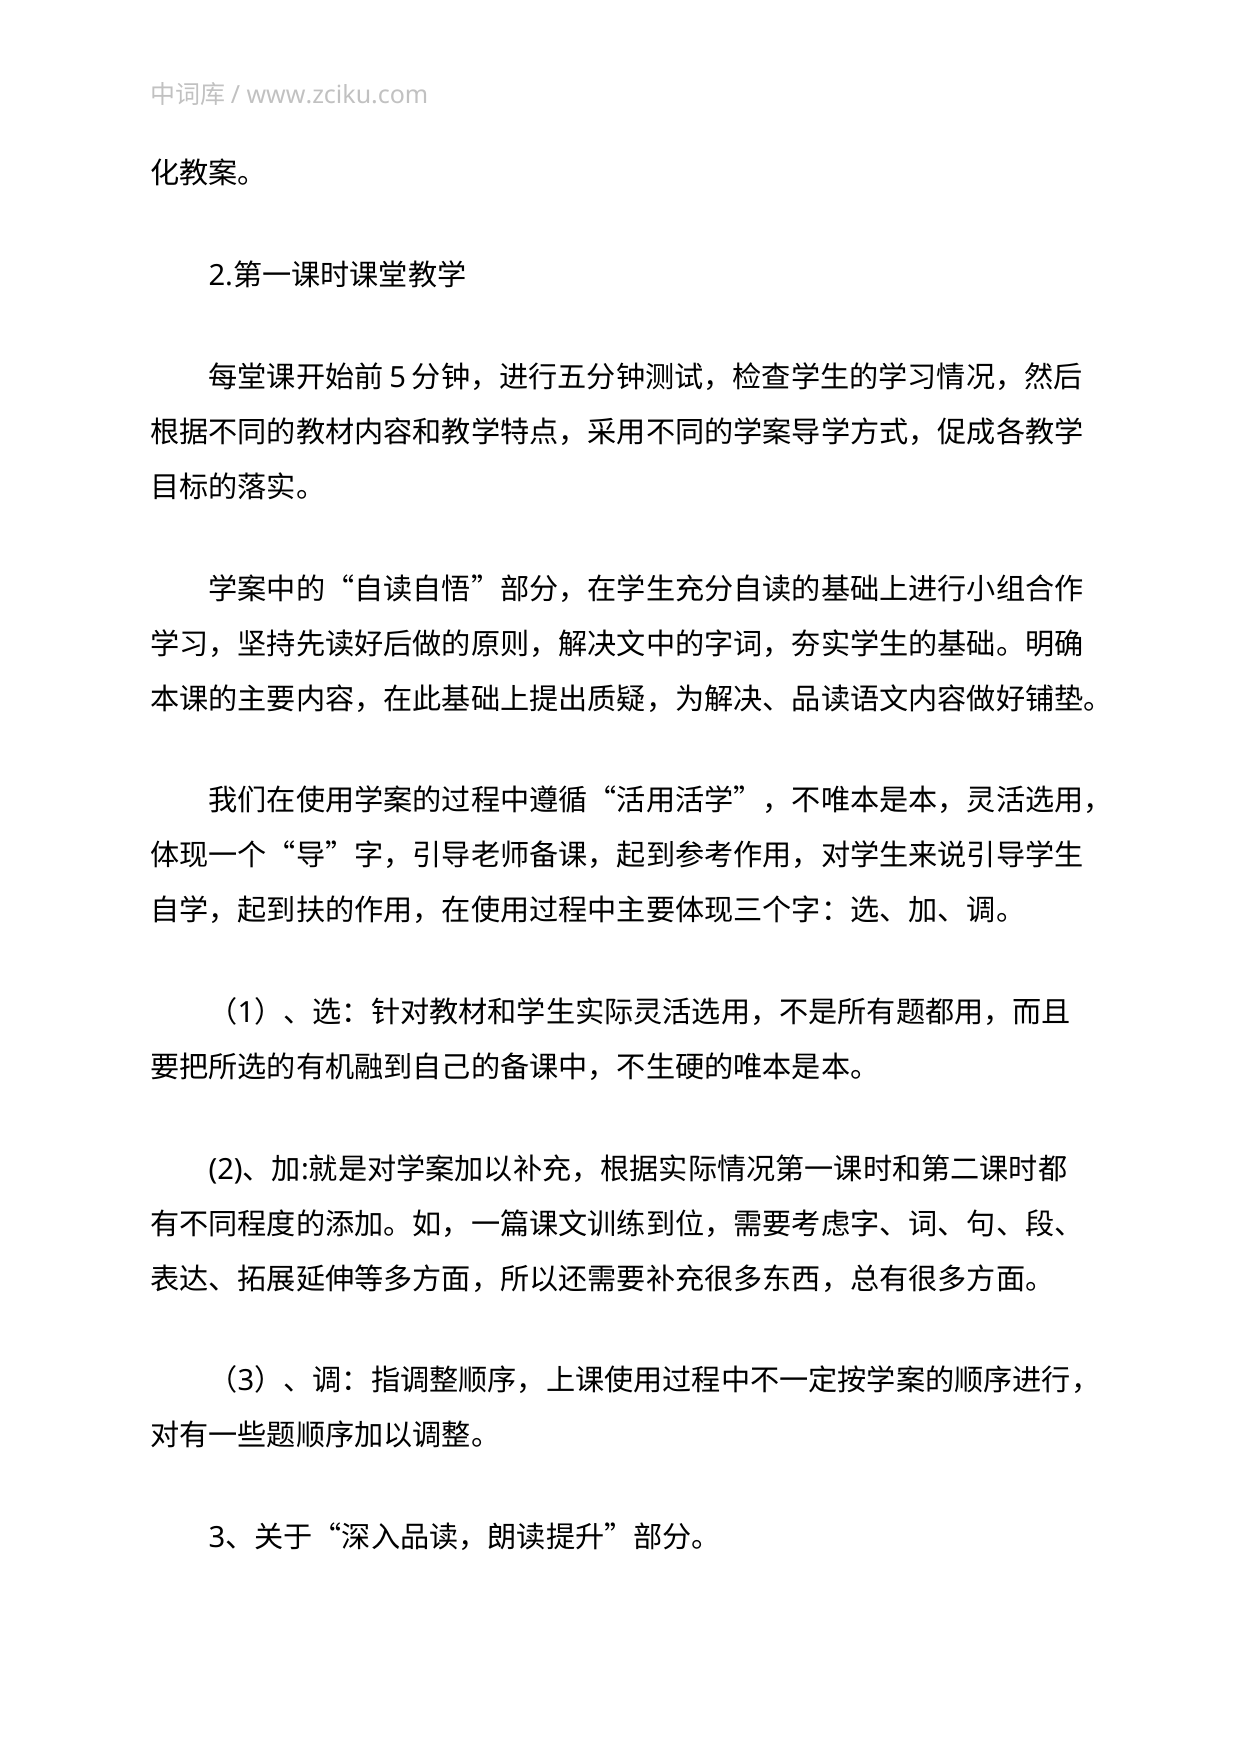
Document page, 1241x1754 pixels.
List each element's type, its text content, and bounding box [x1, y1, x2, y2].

text 3、关于“深入品读，朗读提升”部分。 [150, 1514, 1090, 1556]
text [150, 150, 1090, 192]
text 每堂课开始前5分钟，进行五分钟测试，检查学生的学习情况，然后根据不同的教材内容和教学特点，采用不同的学案导学方式，促成各教学目标的落实。 [150, 354, 1090, 506]
text 我们在使用学案的过程中遵循“活用活学”，不唯本是本，灵活选用，体现一个“导”字，引导老师备课，起到参考作用，对学生来说引导学生自学，起到扶的作用，在使用过程中主要体现三个字：选、加、调。 [150, 777, 1090, 929]
text （3）、调：指调整顺序，上课使用过程中不一定按学案的顺序进行，对有一些题顺序加以调整。 [150, 1357, 1090, 1454]
text 学案中的“自读自悟”部分，在学生充分自读的基础上进行小组合作学习，坚持先读好后做的原则，解决文中的字词，夯实学生的基础。明确本课的主要内容，在此基础上提出质疑，为解决、品读语文内容做好铺垫。 [150, 565, 1090, 717]
text 2.第一课时课堂教学 [150, 252, 1090, 294]
text （1）、选：针对教材和学生实际灵活选用，不是所有题都用，而且要把所选的有机融到自己的备课中，不生硬的唯本是本。 [150, 988, 1090, 1086]
text (2)、加:就是对学案加以补充，根据实际情况第一课时和第二课时都有不同程度的添加。如，一篇课文训练到位，需要考虑字、词、句、段、表达、拓展延伸等多方面，所以还需要补充很多东西，总有很多方面。 [150, 1145, 1090, 1297]
